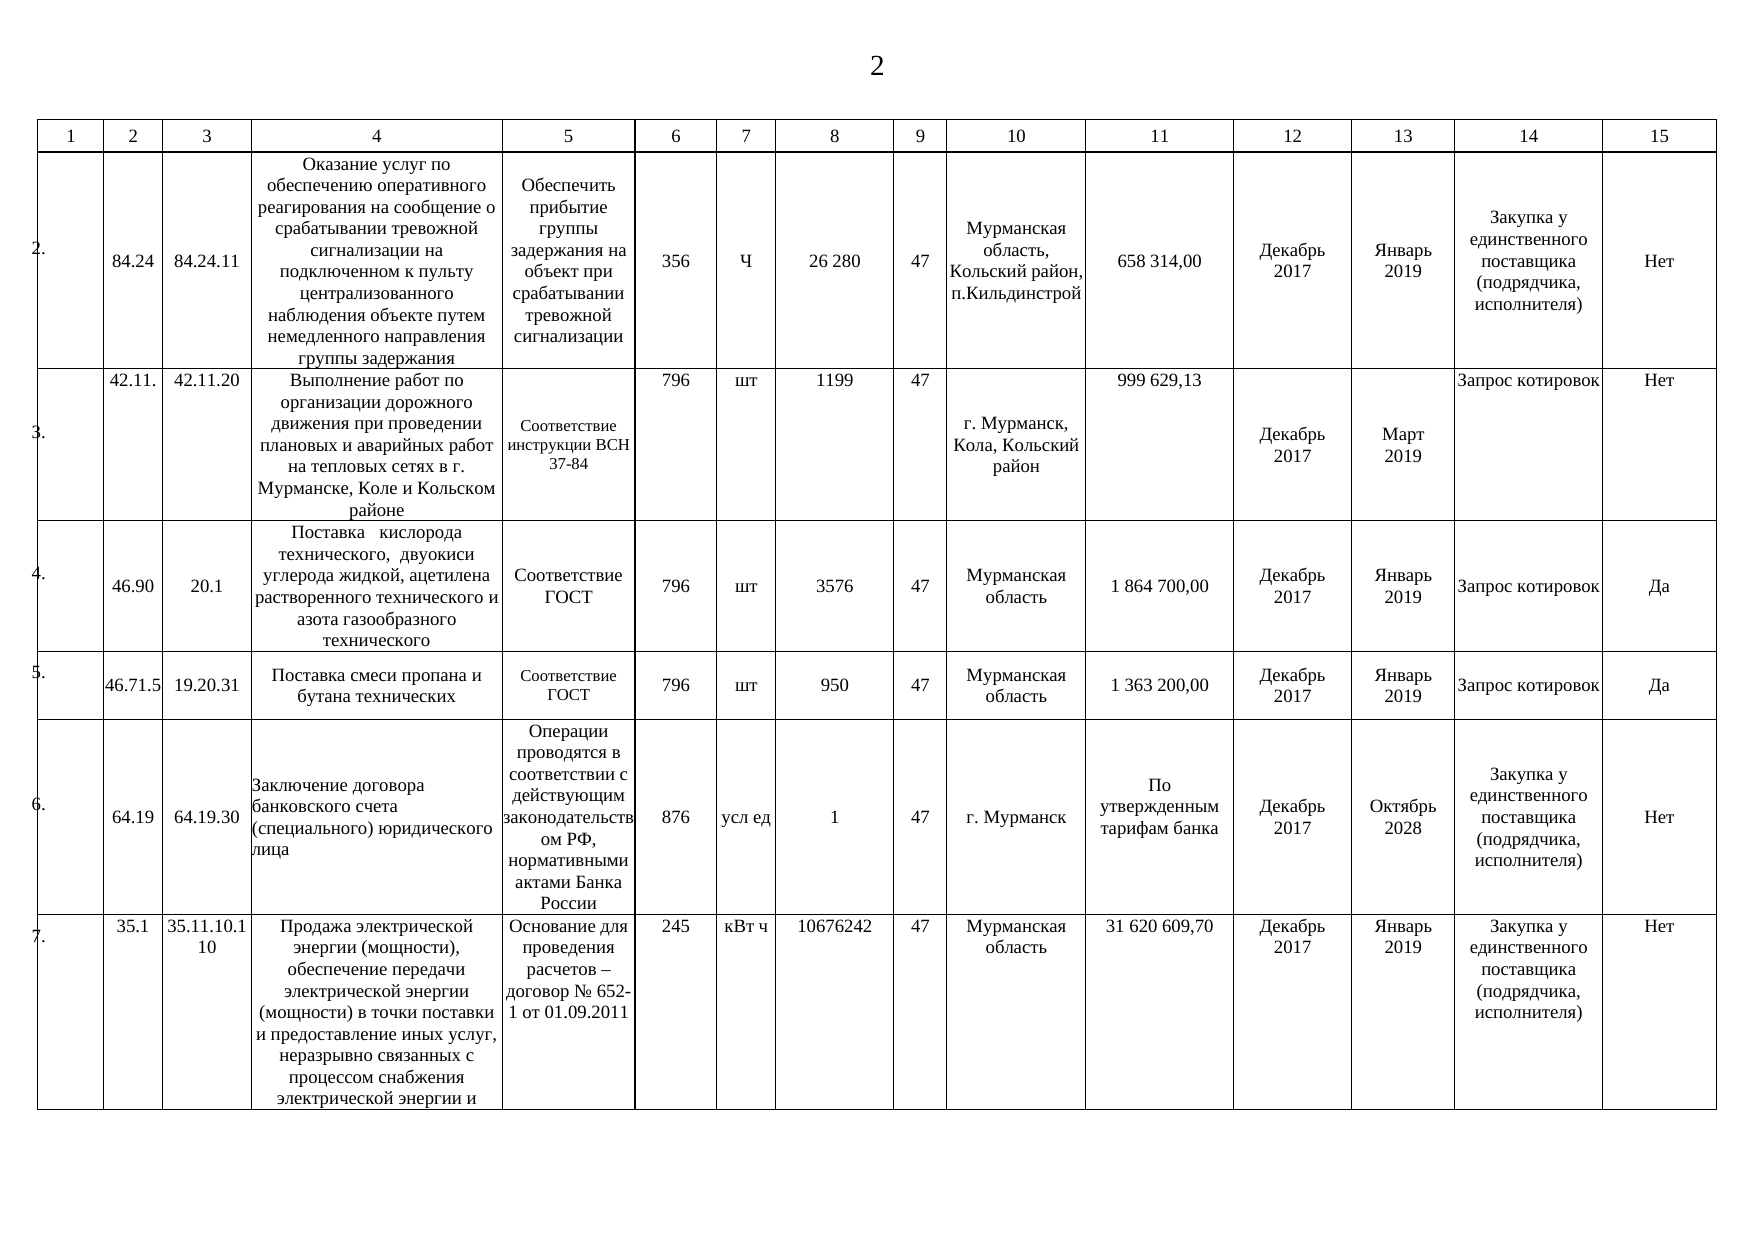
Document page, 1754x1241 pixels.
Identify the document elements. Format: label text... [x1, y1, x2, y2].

table_header 5 [503, 120, 634, 151]
table_cell Запрос котировок [1455, 369, 1602, 520]
table_cell [38, 652, 103, 719]
table_cell Соответствие ГОСТ [503, 652, 634, 719]
table_cell Соответствие инструкции ВСН 37-84 [503, 369, 634, 520]
table_cell шт [717, 521, 775, 651]
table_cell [252, 915, 502, 1109]
table_cell 999 629,13 [1086, 369, 1233, 520]
table_header 9 [894, 120, 946, 151]
table_cell Мурманская область [947, 652, 1085, 719]
table_cell Мурманская область [947, 915, 1085, 1109]
table_cell Декабрь 2017 [1234, 915, 1351, 1109]
table_cell 46.71.5 [104, 652, 162, 719]
table_cell 19.20.31 [163, 652, 251, 719]
table_header 13 [1352, 120, 1454, 151]
table_cell шт [717, 652, 775, 719]
table_cell 1 363 200,00 [1086, 652, 1233, 719]
table_cell г. Мурманск, Кола, Кольский район [947, 369, 1085, 520]
table_cell 1 864 700,00 [1086, 521, 1233, 651]
table_cell Нет [1603, 915, 1716, 1109]
table_cell Мурманская область, Кольский район, п.Кильдинстрой [947, 153, 1085, 368]
table_cell Да [1603, 652, 1716, 719]
table_cell [38, 720, 103, 914]
table_cell Нет [1603, 153, 1716, 368]
table_cell 84.24.11 [163, 153, 251, 368]
table_header 6 [636, 120, 716, 151]
table_cell Выполнение работ по организации дорожного движения при проведении плановых и аварийных работ на тепловых сетях в г. Мурманске, Коле и Кольском районе [252, 369, 502, 520]
table_cell Декабрь 2017 [1234, 369, 1351, 520]
table_cell Операции проводятся в соответствии с действующим законодательством РФ, нормативными актами Банка России [503, 720, 634, 914]
table_cell 64.19.30 [163, 720, 251, 914]
table_cell 796 [636, 521, 716, 651]
table_cell 356 [636, 153, 716, 368]
table_cell Январь 2019 [1352, 153, 1454, 368]
table_cell 35.1 [104, 915, 162, 1109]
table_cell [38, 369, 103, 520]
table_cell [38, 153, 103, 368]
table_cell 658 314,00 [1086, 153, 1233, 368]
table_cell 1199 [776, 369, 893, 520]
table_cell Январь 2019 [1352, 521, 1454, 651]
table_cell Ч [717, 153, 775, 368]
table_cell 47 [894, 915, 946, 1109]
table_cell Нет [1603, 369, 1716, 520]
table_header 3 [163, 120, 251, 151]
table_header 4 [252, 120, 502, 151]
table_cell 47 [894, 720, 946, 914]
table_cell 245 [636, 915, 716, 1109]
table_cell 796 [636, 652, 716, 719]
table_cell [38, 915, 103, 1109]
table_cell кВт ч [717, 915, 775, 1109]
table_cell 1 [776, 720, 893, 914]
table_cell 47 [894, 153, 946, 368]
table_cell Январь 2019 [1352, 652, 1454, 719]
table_cell 47 [894, 652, 946, 719]
table_header 1 [38, 120, 103, 151]
table_cell 46.90 [104, 521, 162, 651]
table_cell Да [1603, 521, 1716, 651]
table_cell усл ед [717, 720, 775, 914]
table_cell 10676242 [776, 915, 893, 1109]
table_cell Декабрь 2017 [1234, 153, 1351, 368]
table_cell 796 [636, 369, 716, 520]
table_header 14 [1455, 120, 1602, 151]
table_cell Январь 2019 [1352, 915, 1454, 1109]
table_cell 26 280 [776, 153, 893, 368]
table_cell 950 [776, 652, 893, 719]
table_cell 35.11.10.110 [163, 915, 251, 1109]
table_cell Мурманская область [947, 521, 1085, 651]
table_header 11 [1086, 120, 1233, 151]
table_cell Декабрь 2017 [1234, 521, 1351, 651]
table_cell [503, 153, 634, 368]
table_header 8 [776, 120, 893, 151]
table_cell г. Мурманск [947, 720, 1085, 914]
table_cell Запрос котировок [1455, 521, 1602, 651]
table_header 2 [104, 120, 162, 151]
table_cell Заключение договора банковского счета (специального) юридического лица [252, 720, 502, 914]
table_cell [252, 153, 502, 368]
table_cell 31 620 609,70 [1086, 915, 1233, 1109]
table_cell 42.11.20 [163, 369, 251, 520]
table_cell 47 [894, 369, 946, 520]
table_header 15 [1603, 120, 1716, 151]
table_cell Запрос котировок [1455, 652, 1602, 719]
table_cell Март 2019 [1352, 369, 1454, 520]
table_cell Декабрь 2017 [1234, 652, 1351, 719]
table_cell Поставка смеси пропана и бутана технических [252, 652, 502, 719]
table_cell Декабрь 2017 [1234, 720, 1351, 914]
table_cell 47 [894, 521, 946, 651]
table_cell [1455, 915, 1602, 1109]
table_cell 84.24 [104, 153, 162, 368]
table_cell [1455, 153, 1602, 368]
table_cell Закупка у единственного поставщика (подрядчика, исполнителя) [1455, 720, 1602, 914]
table_cell [38, 521, 103, 651]
table_header 10 [947, 120, 1085, 151]
table_cell 64.19 [104, 720, 162, 914]
table_cell 20.1 [163, 521, 251, 651]
table_cell 42.11. [104, 369, 162, 520]
table_cell Соответствие ГОСТ [503, 521, 634, 651]
table_cell По утвержденным тарифам банка [1086, 720, 1233, 914]
table_cell Нет [1603, 720, 1716, 914]
table_header 12 [1234, 120, 1351, 151]
table_cell 876 [636, 720, 716, 914]
table_cell шт [717, 369, 775, 520]
table_header 7 [717, 120, 775, 151]
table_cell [503, 915, 634, 1109]
table_cell Поставка кислорода технического, двуокиси углерода жидкой, ацетилена растворенного технического и азота газообразного технического [252, 521, 502, 651]
table_cell 3576 [776, 521, 893, 651]
table_cell Октябрь 2028 [1352, 720, 1454, 914]
